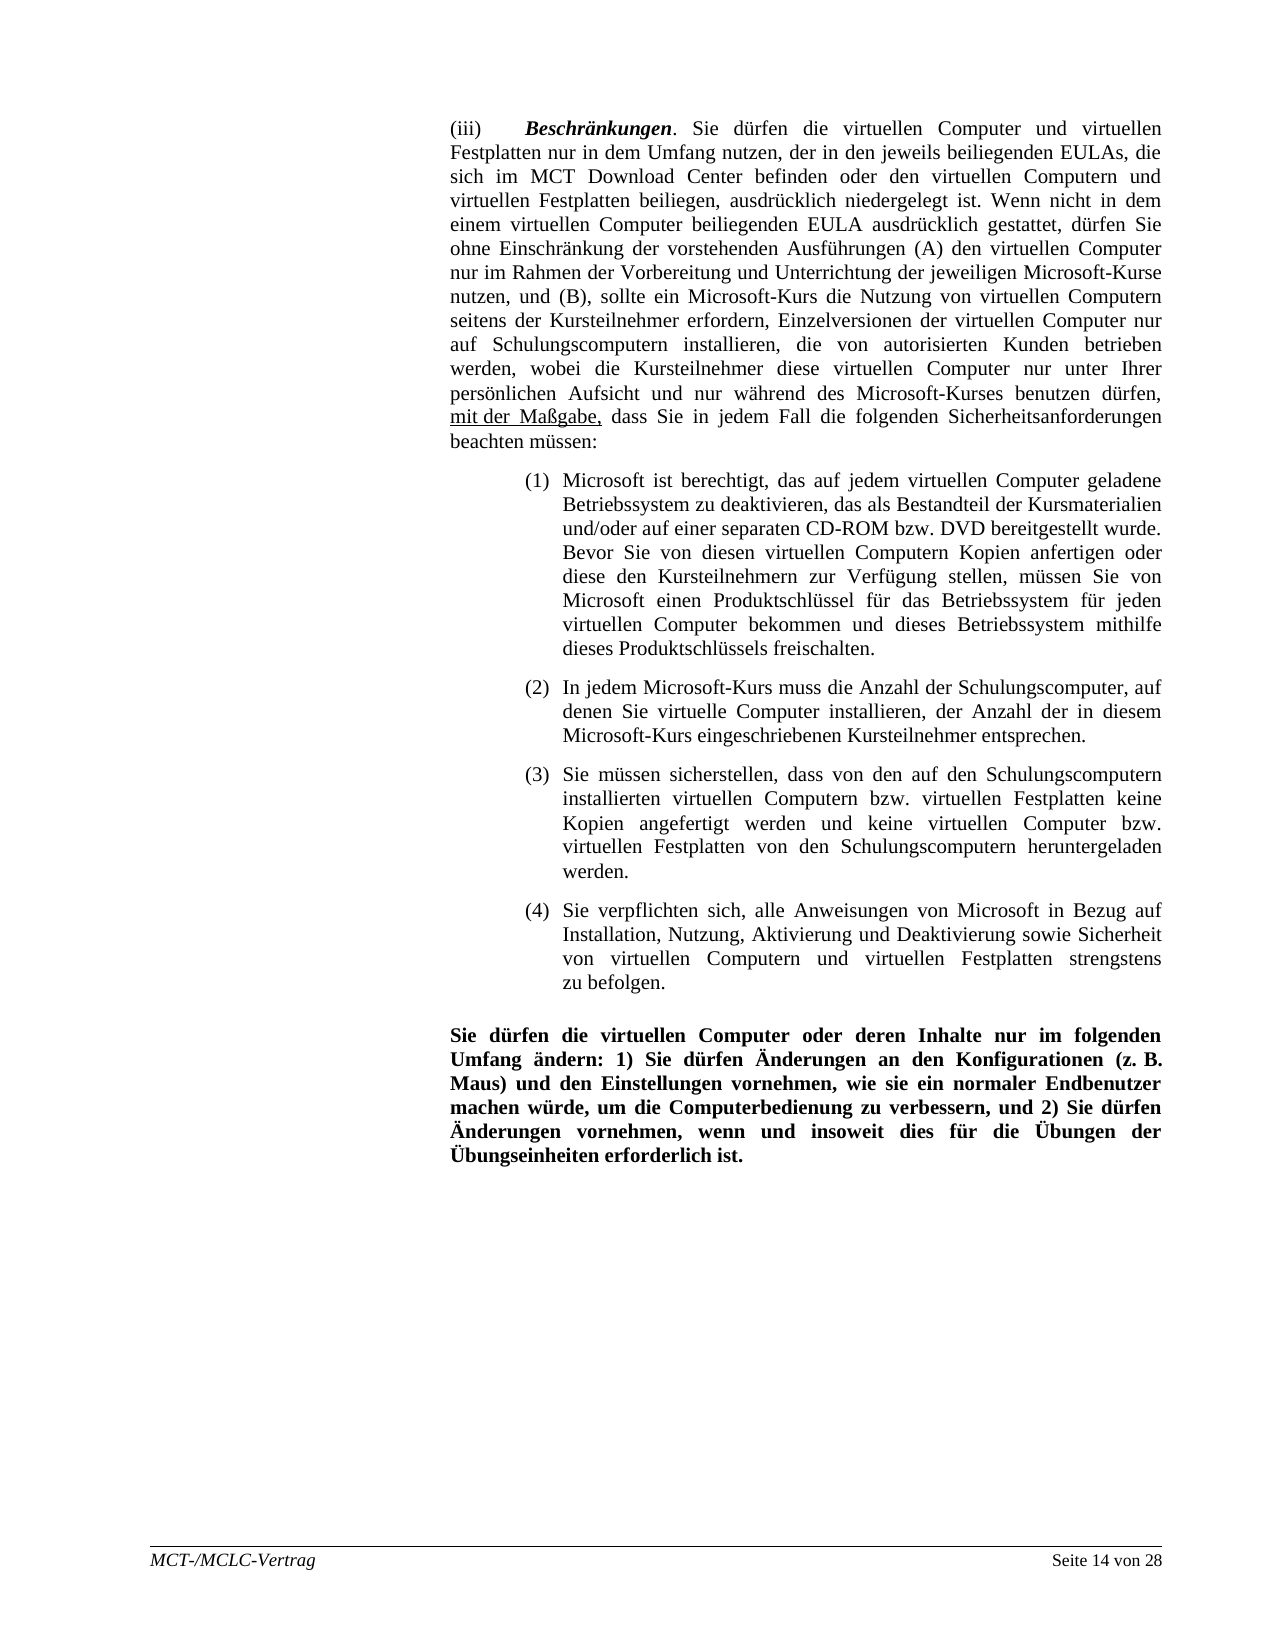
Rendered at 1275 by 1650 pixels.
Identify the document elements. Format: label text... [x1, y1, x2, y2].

list In jedem Microsoft-Kurs muss die Anzahl der Schulungscomputer, auf denen Sie virtuelle Computer installieren, der Anzahl der in diesem Microsoft-Kurs eingeschriebenen Kursteilnehmer entsprechen. [525, 675, 1162, 747]
list Sie verpflichten sich, alle Anweisungen von Microsoft in Bezug auf Installation, Nutzung, Aktivierung und Deaktivierung sowie Sicherheit von virtuellen Computern und virtuellen Festplatten strengstens zu befolgen. [525, 898, 1162, 994]
text Sie dürfen die virtuellen Computer oder deren Inhalte nur im folgenden Umfang ändern: 1) Sie dürfen Änderungen an den Konfigurationen (z. B. Maus) und den Einstellungen vornehmen, wie sie ein normaler Endbenutzer machen würde, um die Computerbedienung zu verbessern, und 2) Sie dürfen Änderungen vornehmen, wenn und insoweit dies für die Übungen der Übungseinheiten erforderlich ist. [450, 1023, 1162, 1167]
list Sie müssen sicherstellen, dass von den auf den Schulungscomputern installierten virtuellen Computern bzw. virtuellen Festplatten keine Kopien angefertigt werden und keine virtuellen Computer bzw. virtuellen Festplatten von den Schulungscomputern heruntergeladen werden. [525, 762, 1162, 883]
text (iii) Beschränkungen. Sie dürfen die virtuellen Computer und virtuellen Festplatten nur in dem Umfang nutzen, der in den jeweils beiliegenden EULAs, die sich im MCT Download Center befinden oder den virtuellen Computern und virtuellen Festplatten beiliegen, ausdrücklich niedergelegt ist. Wenn nicht in dem einem virtuellen Computer beiliegenden EULA ausdrücklich gestattet, dürfen Sie ohne Einschränkung der vorstehenden Ausführungen (A) den virtuellen Computer nur im Rahmen der Vorbereitung und Unterrichtung der jeweiligen Microsoft-Kurse nutzen, und (B), sollte ein Microsoft-Kurs die Nutzung von virtuellen Computern seitens der Kursteilnehmer erfordern, Einzelversionen der virtuellen Computer nur auf Schulungscomputern installieren, die von autorisierten Kunden betrieben werden, wobei die Kursteilnehmer diese virtuellen Computer nur unter Ihrer persönlichen Aufsicht und nur während des Microsoft-Kurses benutzen dürfen, mit der Maßgabe, dass Sie in jedem Fall die folgenden Sicherheitsanforderungen beachten müssen: [450, 116, 1162, 453]
list Microsoft ist berechtigt, das auf jedem virtuellen Computer geladene Betriebssystem zu deaktivieren, das als Bestandteil der Kursmaterialien und/oder auf einer separaten CD-ROM bzw. DVD bereitgestellt wurde. Bevor Sie von diesen virtuellen Computern Kopien anfertigen oder diese den Kursteilnehmern zur Verfügung stellen, müssen Sie von Microsoft einen Produktschlüssel für das Betriebssystem für jeden virtuellen Computer bekommen und dieses Betriebssystem mithilfe dieses Produktschlüssels freischalten. [525, 468, 1162, 660]
